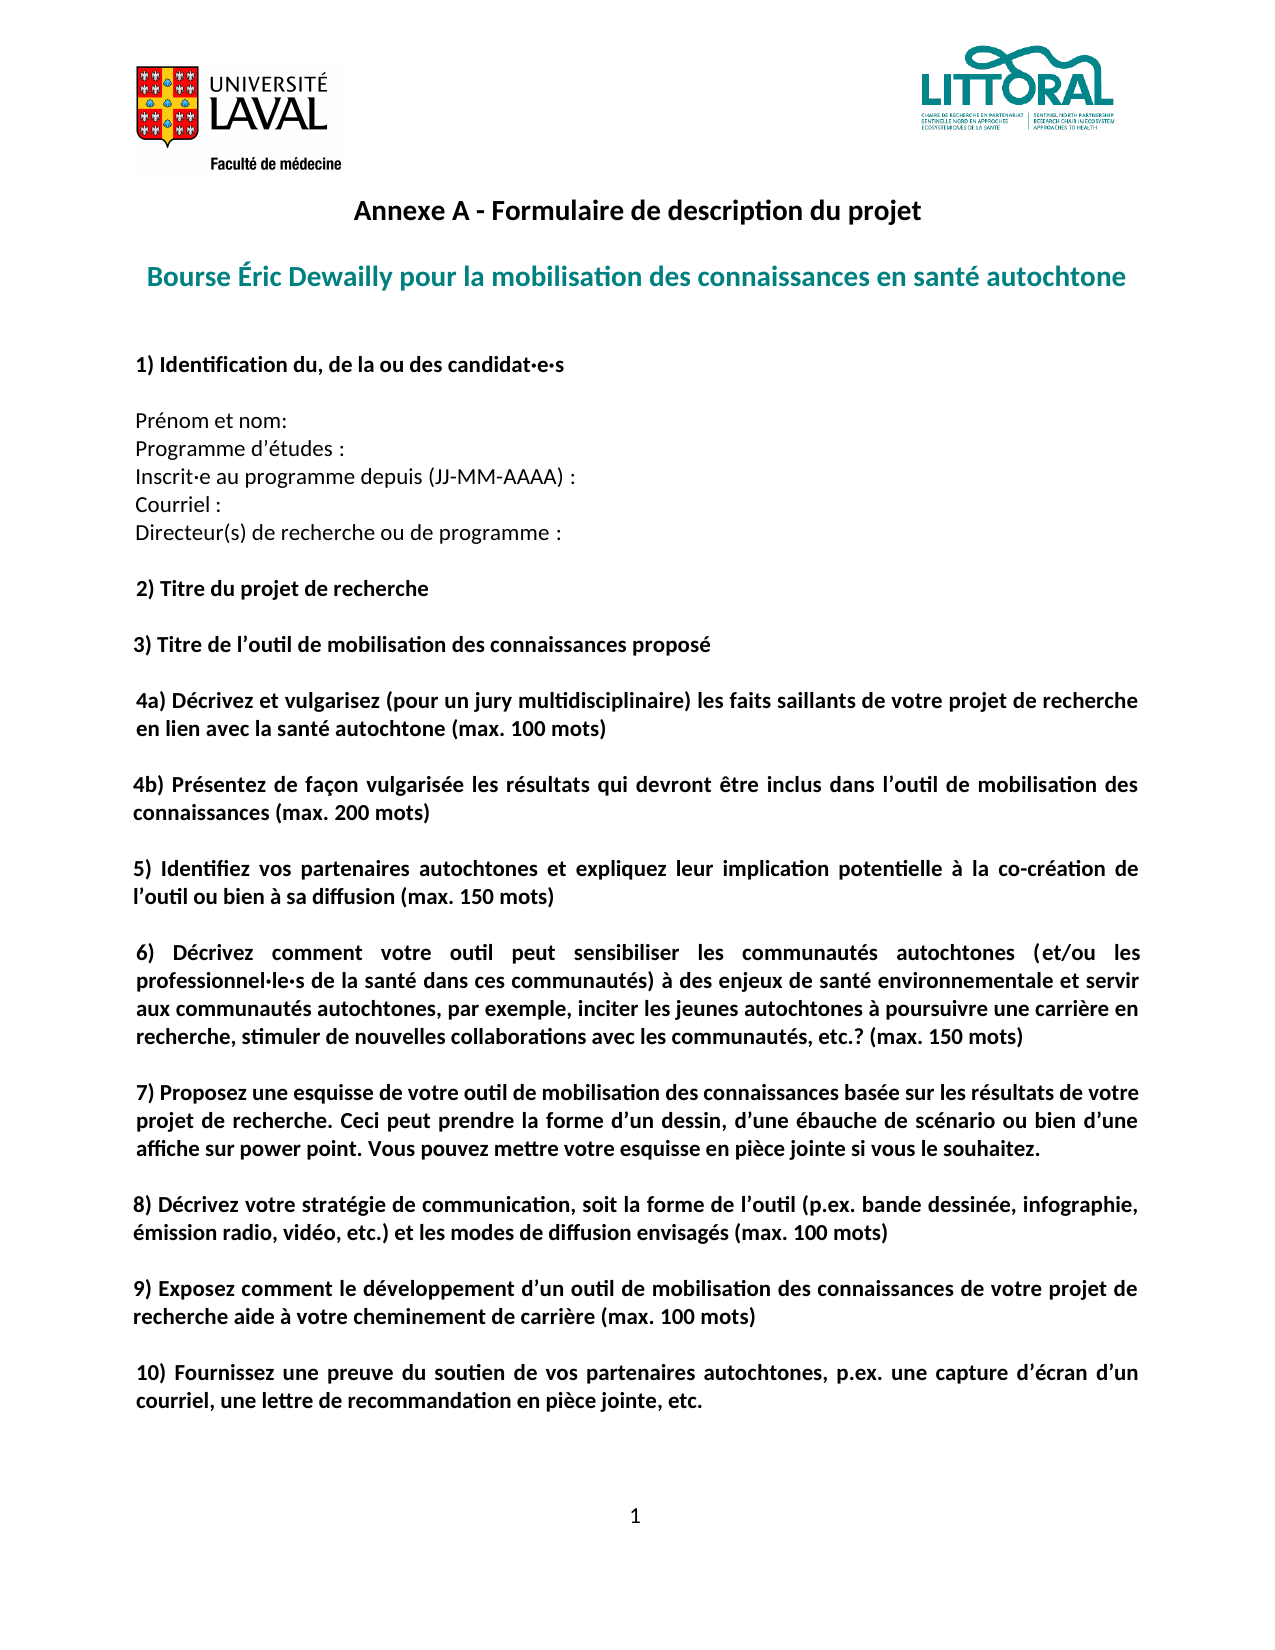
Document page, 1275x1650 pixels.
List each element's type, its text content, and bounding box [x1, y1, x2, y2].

text Directeur(s) de recherche ou de programme : [135, 518, 1140, 546]
text 1) Identification du, de la ou des candidat·e·s [135, 350, 1140, 378]
text 7) Proposez une esquisse de votre outil de mobilisation des connaissances basée sur les résultats de votre projet de recherche. Ceci peut prendre la forme d’un dessin, d’une ébauche de scénario ou bien d’une affiche sur power point. Vous pouvez mettre votre esquisse en pièce jointe si vous le souhaitez. [136, 1078, 1140, 1162]
text 2) Titre du projet de recherche [136, 574, 1140, 602]
text 3) Titre de l’outil de mobilisation des connaissances proposé [133, 630, 1140, 658]
text 8) Décrivez votre stratégie de communication, soit la forme de l’outil (p.ex. bande dessinée, infographie, émission radio, vidéo, etc.) et les modes de diffusion envisagés (max. 100 mots) [133, 1190, 1140, 1246]
text Courriel : [135, 490, 1140, 518]
text 4b) Présentez de façon vulgarisée les résultats qui devront être inclus dans l’outil de mobilisation des connaissances (max. 200 mots) [133, 770, 1140, 826]
text 9) Exposez comment le développement d’un outil de mobilisation des connaissances de votre projet de recherche aide à votre cheminement de carrière (max. 100 mots) [133, 1274, 1140, 1331]
text 5) Identifiez vos partenaires autochtones et expliquez leur implication potentielle à la co-création de l’outil ou bien à sa diffusion (max. 150 mots) [133, 854, 1140, 910]
text Prénom et nom: [135, 406, 1140, 434]
text 10) Fournissez une preuve du soutien de vos partenaires autochtones, p.ex. une capture d’écran d’un courriel, une lettre de recommandation en pièce jointe, etc. [136, 1358, 1140, 1414]
text 4a) Décrivez et vulgarisez (pour un jury multidisciplinaire) les faits saillants de votre projet de recherche en lien avec la santé autochtone (max. 100 mots) [136, 686, 1140, 742]
text 6) Décrivez comment votre outil peut sensibiliser les communautés autochtones (et/ou les professionnel·le·s de la santé dans ces communautés) à des enjeux de santé environnementale et servir aux communautés autochtones, par exemple, inciter les jeunes autochtones à poursuivre une carrière en recherche, stimuler de nouvelles collaborations avec les communautés, etc.? (max. 150 mots) [136, 938, 1140, 1050]
picture [900, 29, 1137, 139]
text Programme d’études : [135, 434, 1140, 462]
picture [133, 63, 345, 173]
text Inscrit·e au programme depuis (JJ-MM-AAAA) : [135, 462, 1140, 490]
text Bourse Éric Dewailly pour la mobilisation des connaissances en santé autochtone [133, 258, 1140, 294]
text Annexe A - Formulaire de description du projet [135, 192, 1140, 228]
